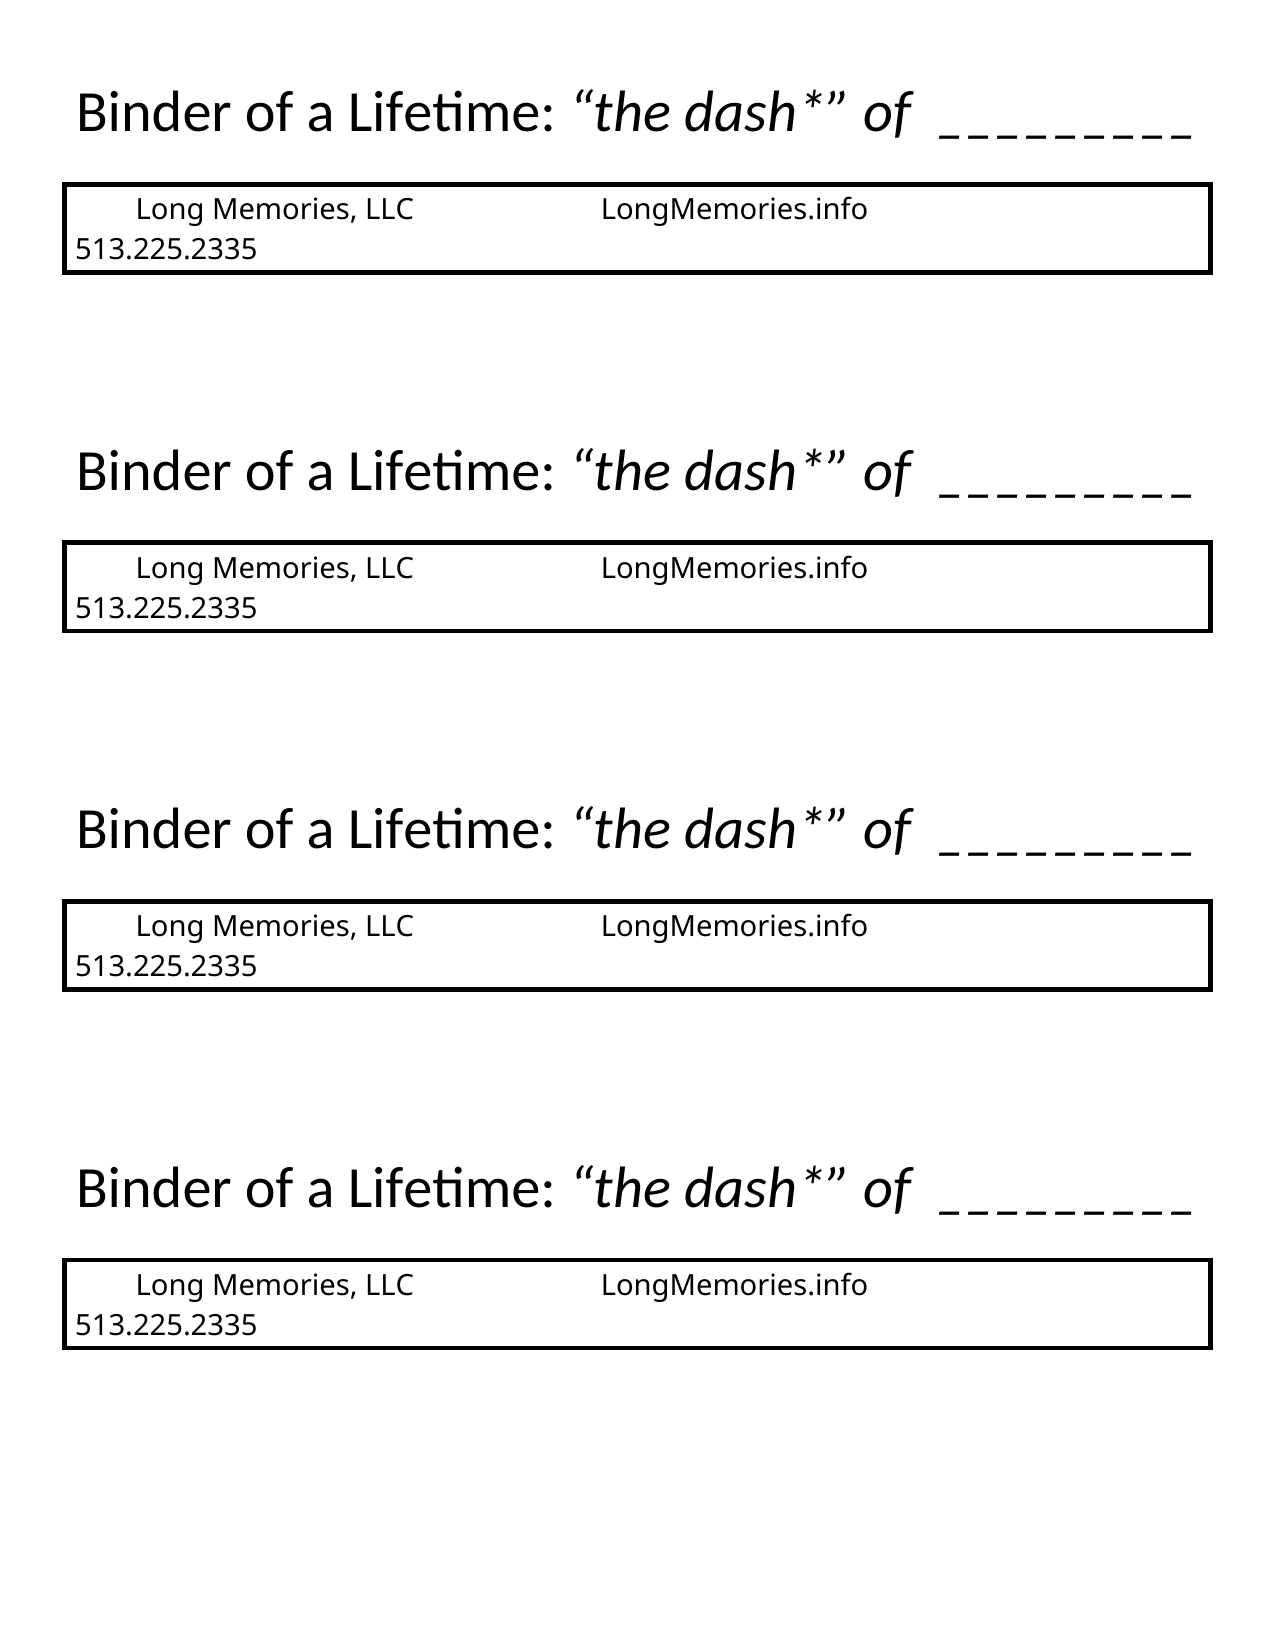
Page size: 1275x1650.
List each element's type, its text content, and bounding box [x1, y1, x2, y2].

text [67, 1262, 1208, 1346]
text Long Memories, LLC LongMemories.info 513.225.2335 [67, 187, 1208, 270]
text Long Memories, LLC LongMemories.info 513.225.2335 [67, 545, 1208, 629]
text Binder of a Lifetime: “the dash*” of _________ [75, 792, 1200, 863]
text Binder of a Lifetime: “the dash*” of _________ [75, 433, 1200, 505]
text Binder of a Lifetime: “the dash*” of _________ [75, 75, 1200, 146]
text Long Memories, LLC LongMemories.info 513.225.2335 [67, 904, 1208, 987]
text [75, 1151, 1200, 1222]
